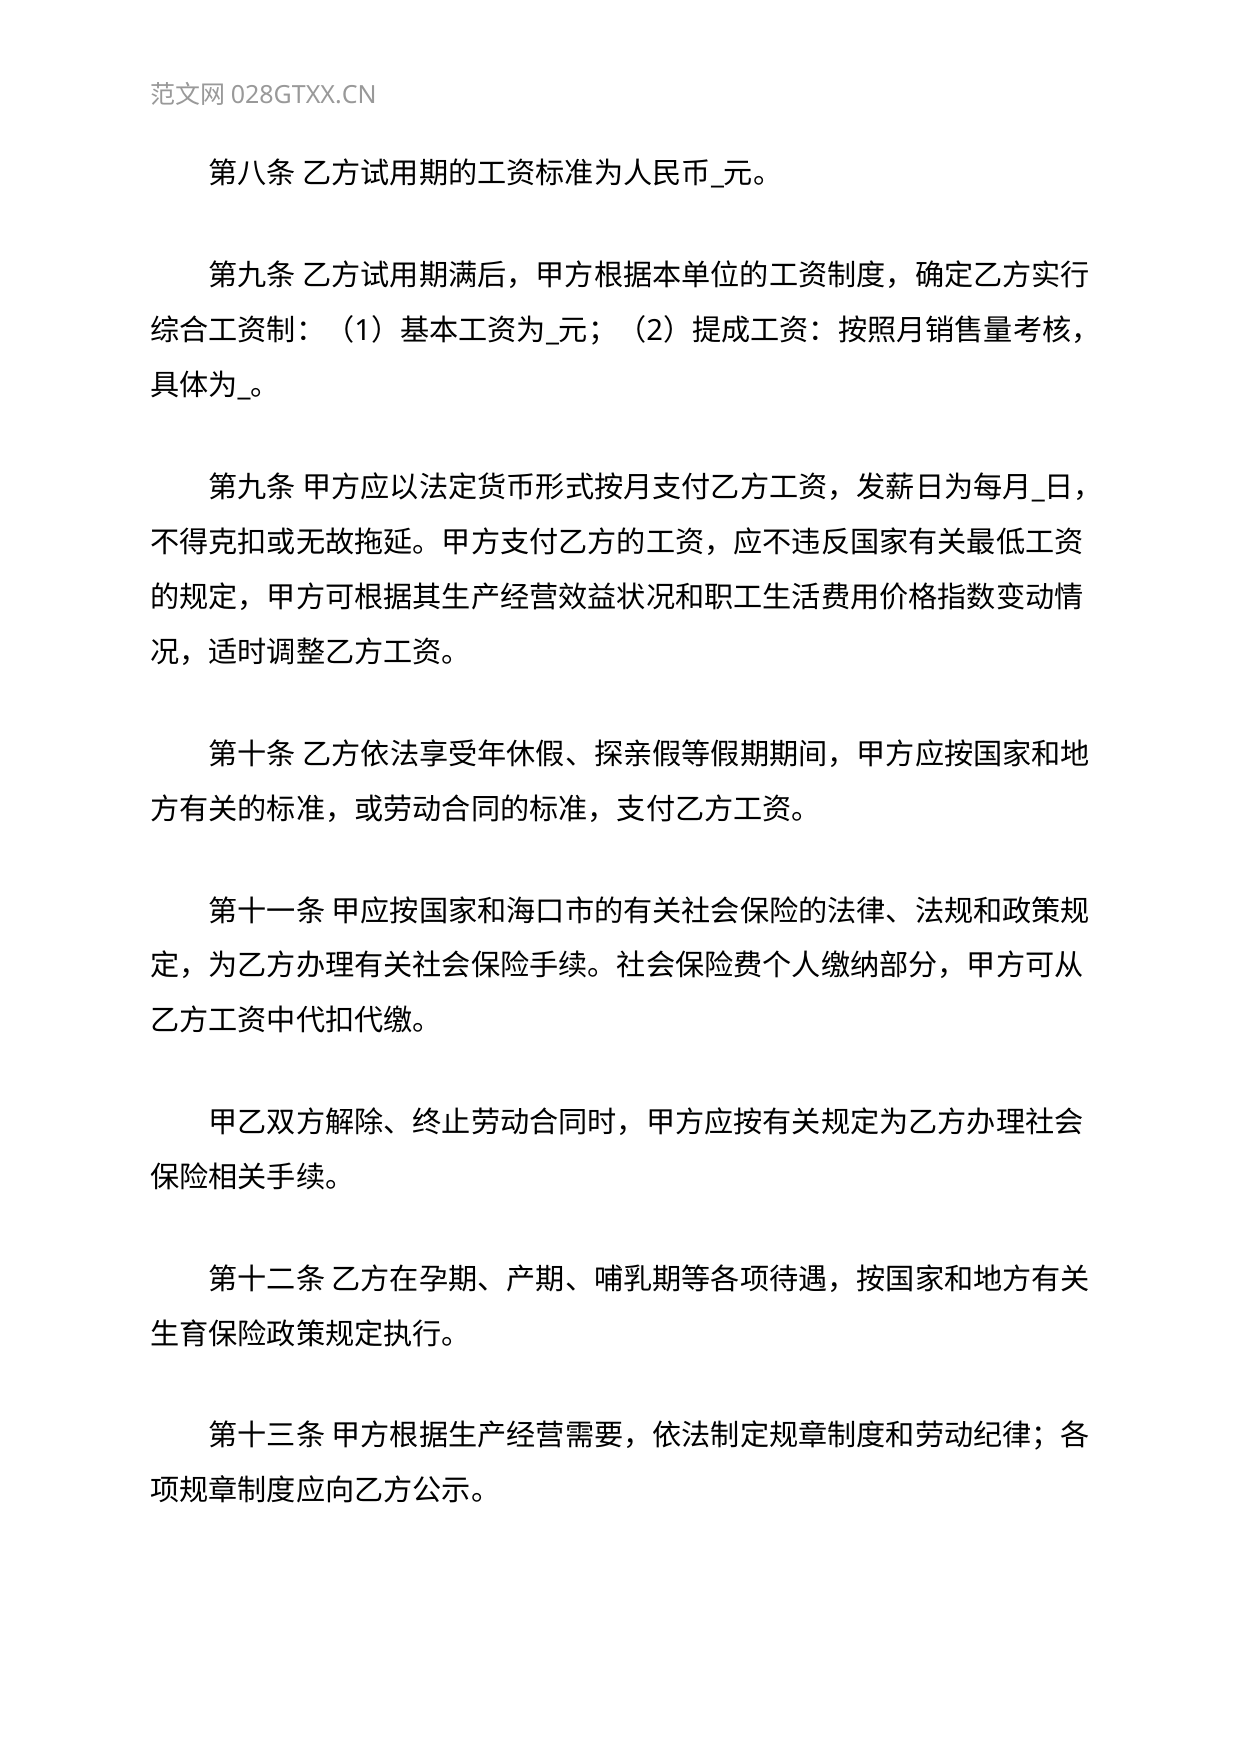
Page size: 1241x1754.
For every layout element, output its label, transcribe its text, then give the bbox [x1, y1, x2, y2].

text 第十条 乙方依法享受年休假、探亲假等假期期间，甲方应按国家和地方有关的标准，或劳动合同的标准，支付乙方工资。 [150, 730, 1090, 828]
text 第十一条 甲应按国家和海口市的有关社会保险的法律、法规和政策规定，为乙方办理有关社会保险手续。社会保险费个人缴纳部分，甲方可从乙方工资中代扣代缴。 [150, 887, 1090, 1039]
text 第十二条 乙方在孕期、产期、哺乳期等各项待遇，按国家和地方有关生育保险政策规定执行。 [150, 1255, 1090, 1352]
text 甲乙双方解除、终止劳动合同时，甲方应按有关规定为乙方办理社会保险相关手续。 [150, 1099, 1090, 1196]
text 第九条 甲方应以法定货币形式按月支付乙方工资，发薪日为每月_日，不得克扣或无故拖延。甲方支付乙方的工资，应不违反国家有关最低工资的规定，甲方可根据其生产经营效益状况和职工生活费用价格指数变动情况，适时调整乙方工资。 [150, 464, 1090, 671]
text 第九条 乙方试用期满后，甲方根据本单位的工资制度，确定乙方实行综合工资制：（1）基本工资为_元；（2）提成工资：按照月销售量考核，具体为_。 [150, 252, 1090, 404]
text 第十三条 甲方根据生产经营需要，依法制定规章制度和劳动纪律；各项规章制度应向乙方公示。 [150, 1412, 1090, 1509]
text 第八条 乙方试用期的工资标准为人民币_元。 [150, 150, 1090, 192]
